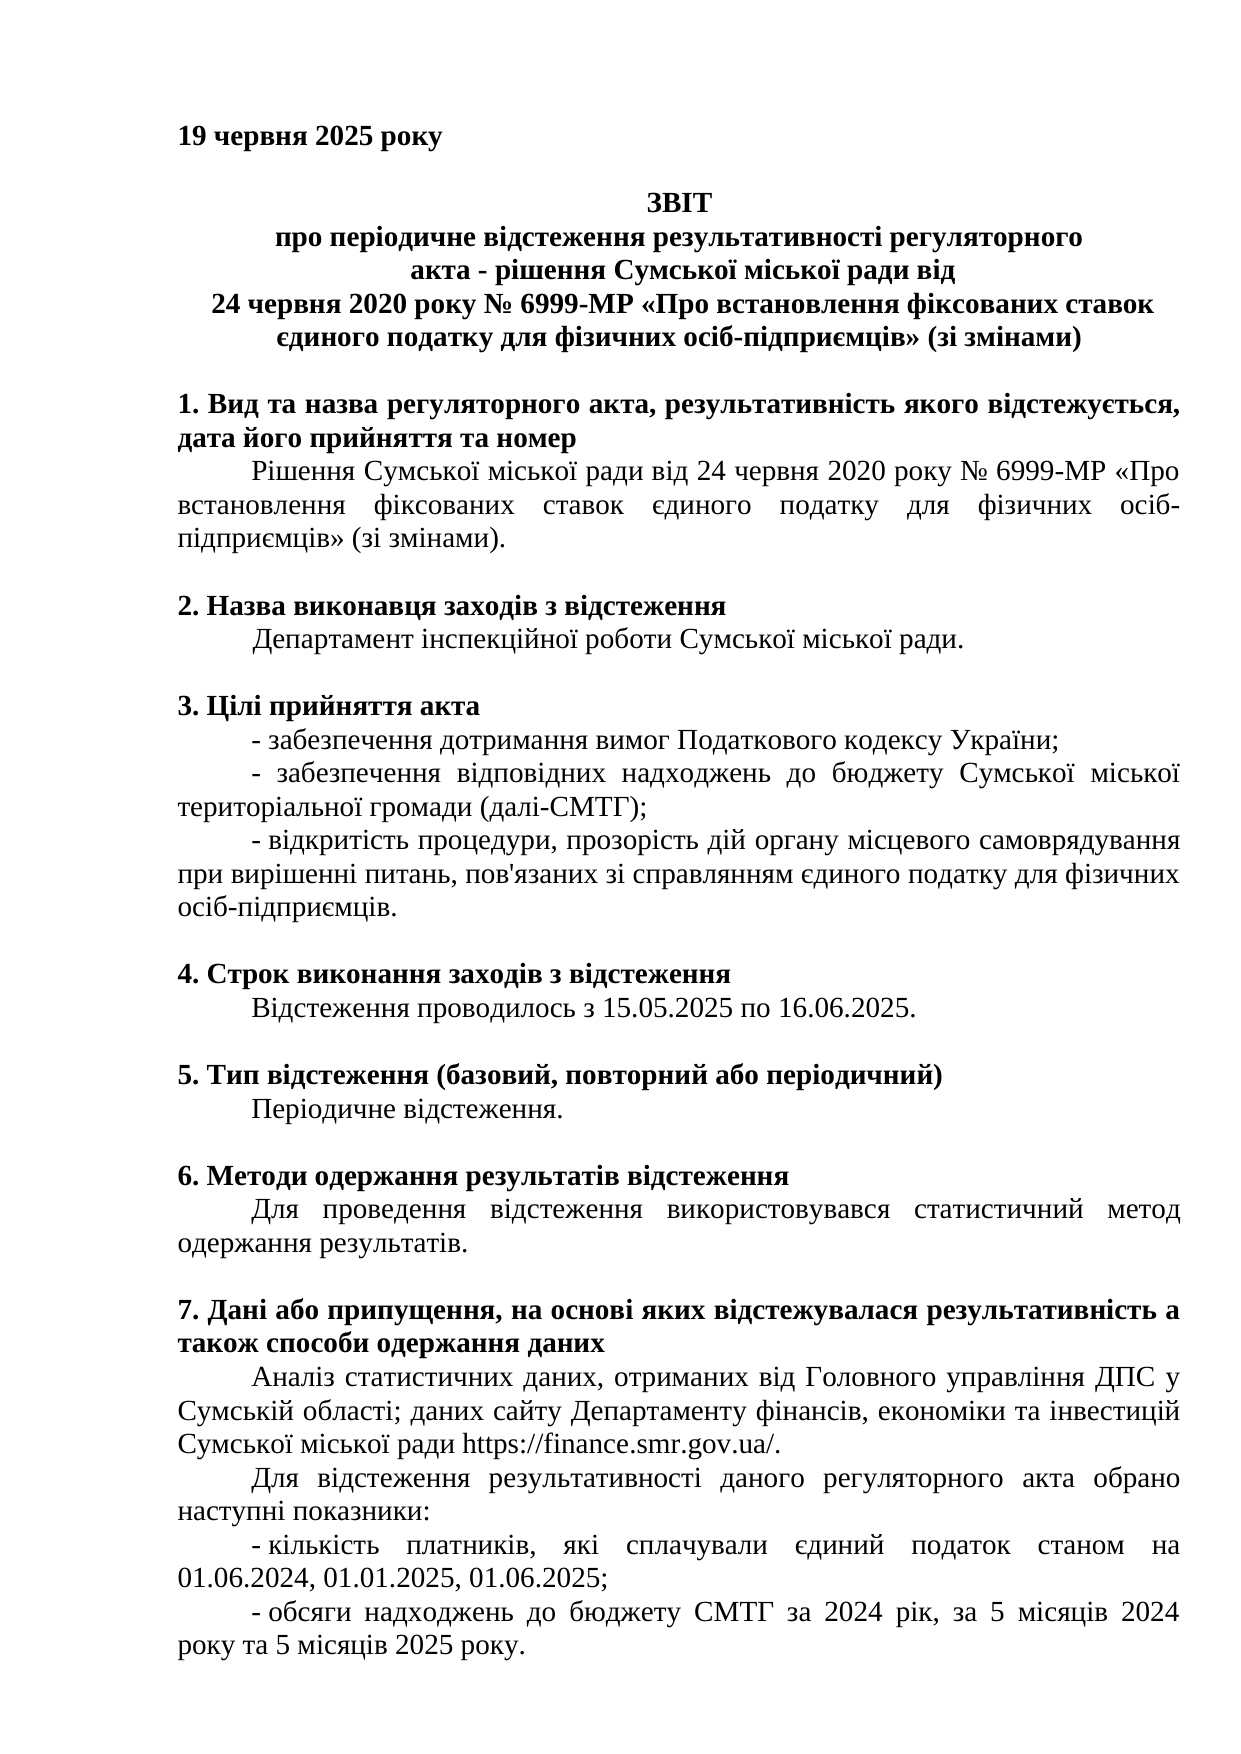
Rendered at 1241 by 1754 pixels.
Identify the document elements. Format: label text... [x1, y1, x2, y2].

text Періодичне відстеження. [177, 1091, 1181, 1124]
text 7. Дані або припущення, на основі яких відстежувалася результативність а також способи одержання даних [177, 1292, 1181, 1359]
text - забезпечення відповідних надходжень до бюджету Сумської міської територіальної громади (далі-СМТГ); [177, 755, 1181, 822]
text 3. Цілі прийняття акта [177, 688, 1181, 722]
text Аналіз статистичних даних, отриманих від Головного управління ДПС у Сумській області; даних сайту Департаменту фінансів, економіки та інвестицій Сумської міської ради https://finance.smr.gov.ua/. [177, 1359, 1181, 1460]
text 4. Строк виконання заходів з відстеження [177, 957, 1181, 990]
text - відкритість процедури, прозорість дій органу місцевого самоврядування при вирішенні питань, пов'язаних зі справлянням єдиного податку для фізичних осіб-підприємців. [177, 822, 1181, 923]
text - кількість платників, які сплачували єдиний податок станом на 01.06.2024, 01.01.2025, 01.06.2025; [177, 1527, 1181, 1594]
text 1. Вид та назва регуляторного акта, результативність якого відстежується, дата його прийняття та номер [177, 386, 1181, 453]
text 5. Тип відстеження (базовий, повторний або періодичний) [177, 1057, 1181, 1091]
text - обсяги надходжень до бюджету СМТГ за 2024 рік, за 5 місяців 2024 року та 5 місяців 2025 року. [177, 1594, 1181, 1661]
text 2. Назва виконавця заходів з відстеження [177, 588, 1181, 621]
text 6. Методи одержання результатів відстеження [177, 1158, 1181, 1191]
text Рішення Сумської міської ради від 24 червня 2020 року № 6999-МР «Про встановлення фіксованих ставок єдиного податку для фізичних осіб-підприємців» (зі змінами). [177, 453, 1181, 554]
text акта - рішення Сумської міської ради від [177, 252, 1181, 286]
text Для відстеження результативності даного регуляторного акта обрано наступні показники: [177, 1460, 1181, 1527]
text Для проведення відстеження використовувався статистичний метод одержання результатів. [177, 1191, 1181, 1258]
text Департамент інспекційної роботи Сумської міської ради. [177, 621, 1181, 655]
text Відстеження проводилось з 15.05.2025 по 16.06.2025. [177, 990, 1181, 1024]
text 24 червня 2020 року № 6999-МР «Про встановлення фіксованих ставок єдиного податку для фізичних осіб-підприємців» (зі змінами) [177, 286, 1181, 353]
text ЗВІТ [177, 185, 1181, 219]
text - забезпечення дотримання вимог Податкового кодексу України; [177, 722, 1181, 755]
text про періодичне відстеження результативності регуляторного [177, 219, 1181, 252]
text 19 червня 2025 року [177, 118, 1181, 152]
